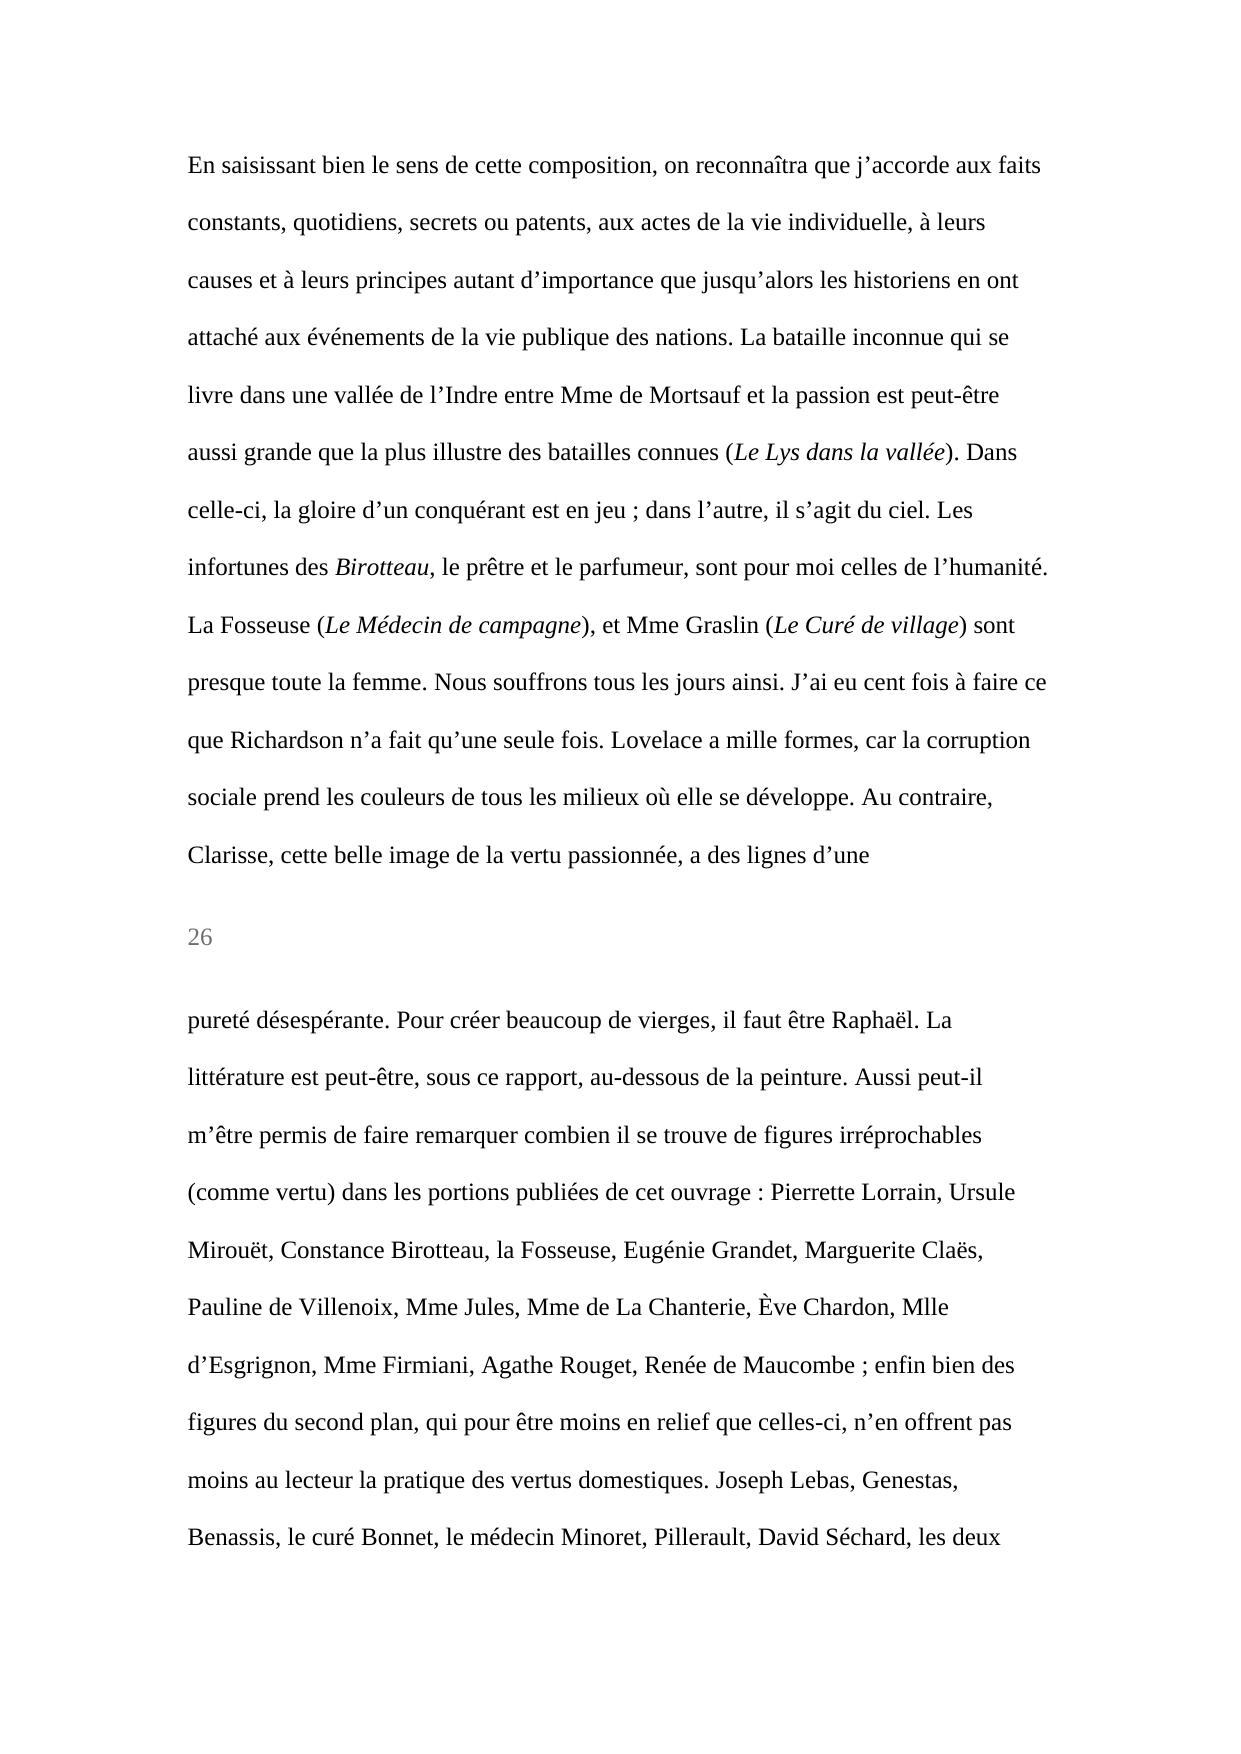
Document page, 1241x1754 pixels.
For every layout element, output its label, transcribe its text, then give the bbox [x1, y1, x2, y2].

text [187, 1005, 1053, 1551]
text 26 [187, 922, 1053, 951]
text En saisissant bien le sens de cette composition, on reconnaîtra que j’accorde aux faits constants, quotidiens, secrets ou patents, aux actes de la vie individuelle, à leurs causes et à leurs principes autant d’importance que jusqu’alors les historiens en ont attaché aux événements de la vie publique des nations. La bataille inconnue qui se livre dans une vallée de l’Indre entre Mme de Mortsauf et la passion est peut-être aussi grande que la plus illustre des batailles connues (Le Lys dans la vallée). Dans celle-ci, la gloire d’un conquérant est en jeu ; dans l’autre, il s’agit du ciel. Les infortunes des Birotteau, le prêtre et le parfumeur, sont pour moi celles de l’humanité. La Fosseuse (Le Médecin de campagne), et Mme Graslin (Le Curé de village) sont presque toute la femme. Nous souffrons tous les jours ainsi. J’ai eu cent fois à faire ce que Richardson n’a fait qu’une seule fois. Lovelace a mille formes, car la corruption sociale prend les couleurs de tous les milieux où elle se développe. Au contraire, Clarisse, cette belle image de la vertu passionnée, a des lignes d’une [187, 150, 1053, 869]
